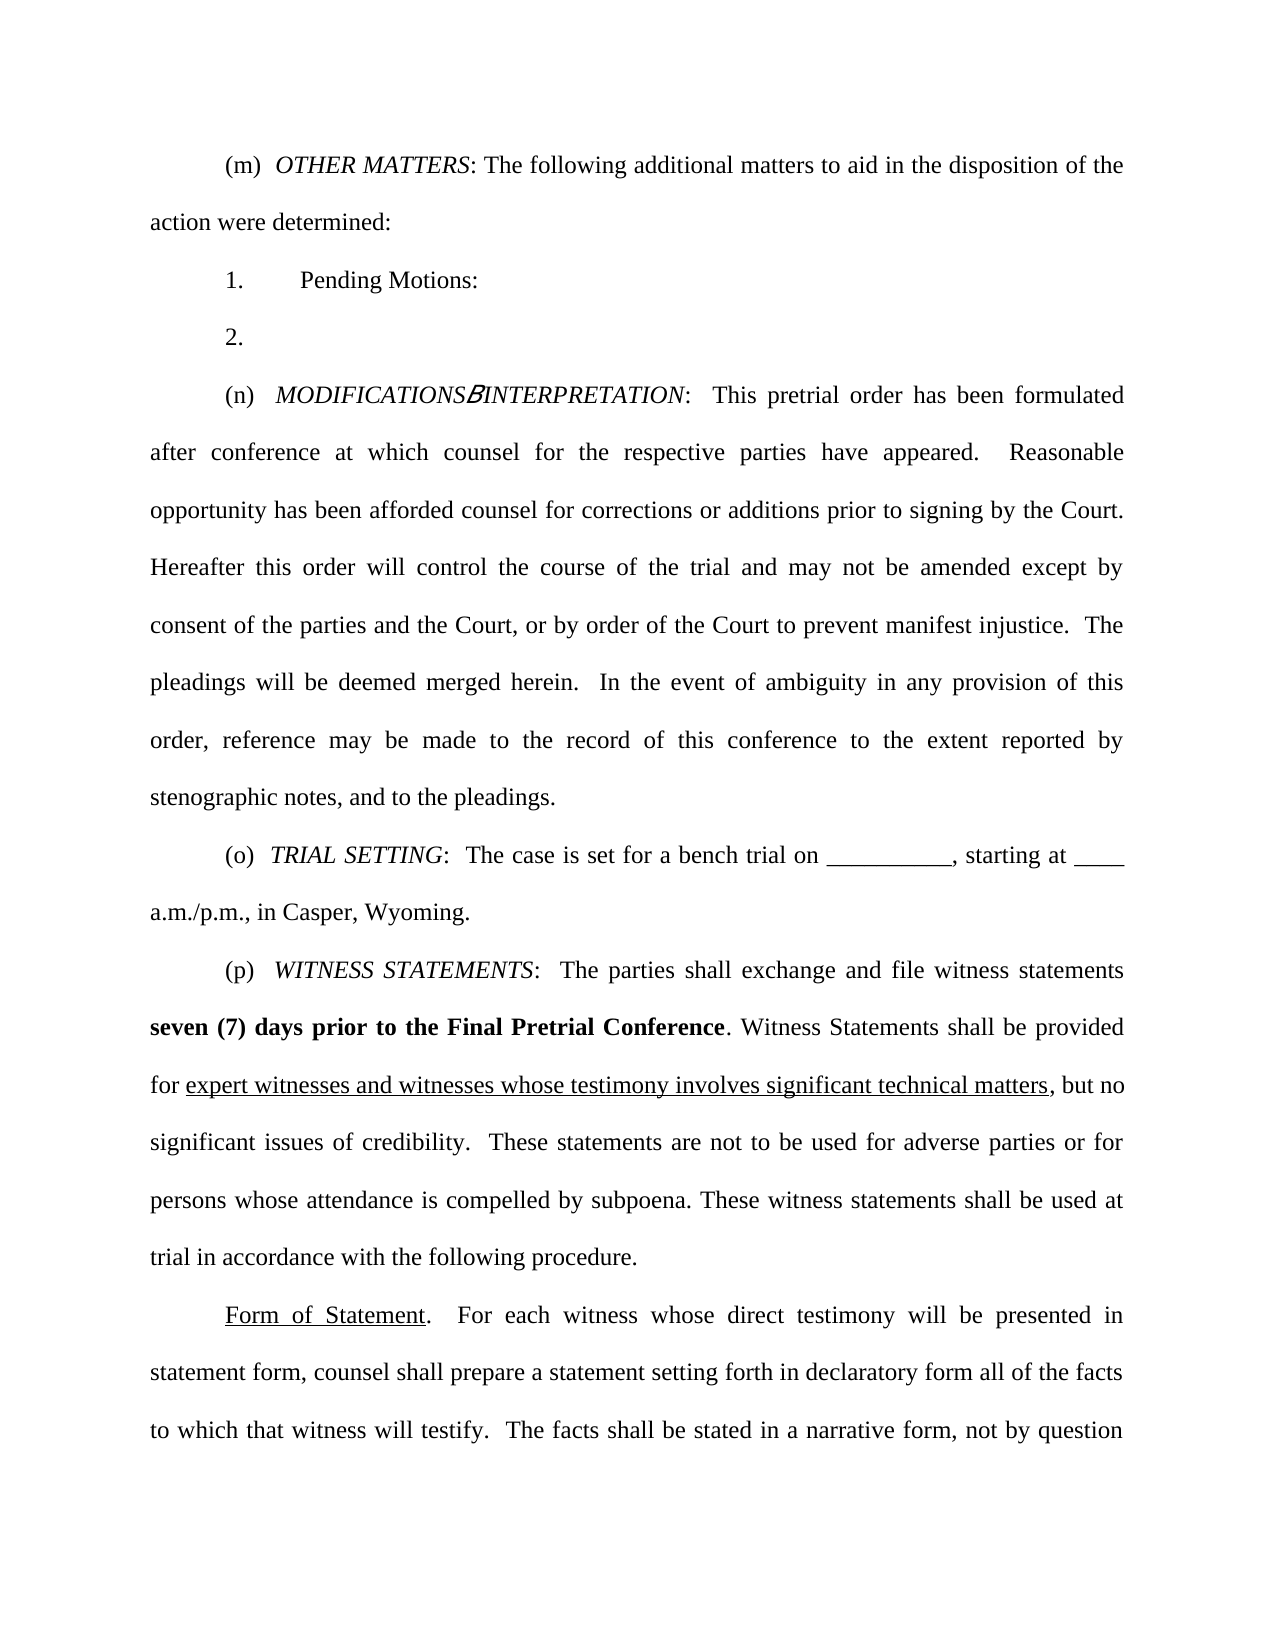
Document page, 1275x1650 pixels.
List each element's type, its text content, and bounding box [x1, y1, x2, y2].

text 1. Pending Motions: [150, 265, 1125, 294]
text (m) OTHER MATTERS: The following additional matters to aid in the disposition of the action were determined: [150, 150, 1125, 236]
text (n) MODIFICATIONSINTERPRETATION: This pretrial order has been formulated after conference at which counsel for the respective parties have appeared. Reasonable opportunity has been afforded counsel for corrections or additions prior to signing by the Court. Hereafter this order will control the course of the trial and may not be amended except by consent of the parties and the Court, or by order of the Court to prevent manifest injustice. The pleadings will be deemed merged herein. In the event of ambiguity in any provision of this order, reference may be made to the record of this conference to the extent reported by stenographic notes, and to the pleadings. [150, 380, 1125, 811]
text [150, 1300, 1125, 1444]
text (p) WITNESS STATEMENTS: The parties shall exchange and file witness statements seven (7) days prior to the Final Pretrial Conference. Witness Statements shall be provided for expert witnesses and witnesses whose testimony involves significant technical matters, but no significant issues of credibility. These statements are not to be used for adverse parties or for persons whose attendance is compelled by subpoena. These witness statements shall be used at trial in accordance with the following procedure. [150, 955, 1125, 1271]
text (o) TRIAL SETTING: The case is set for a bench trial on __________, starting at ____ a.m./p.m., in Casper, Wyoming. [150, 840, 1125, 926]
text 2. [150, 322, 1125, 351]
